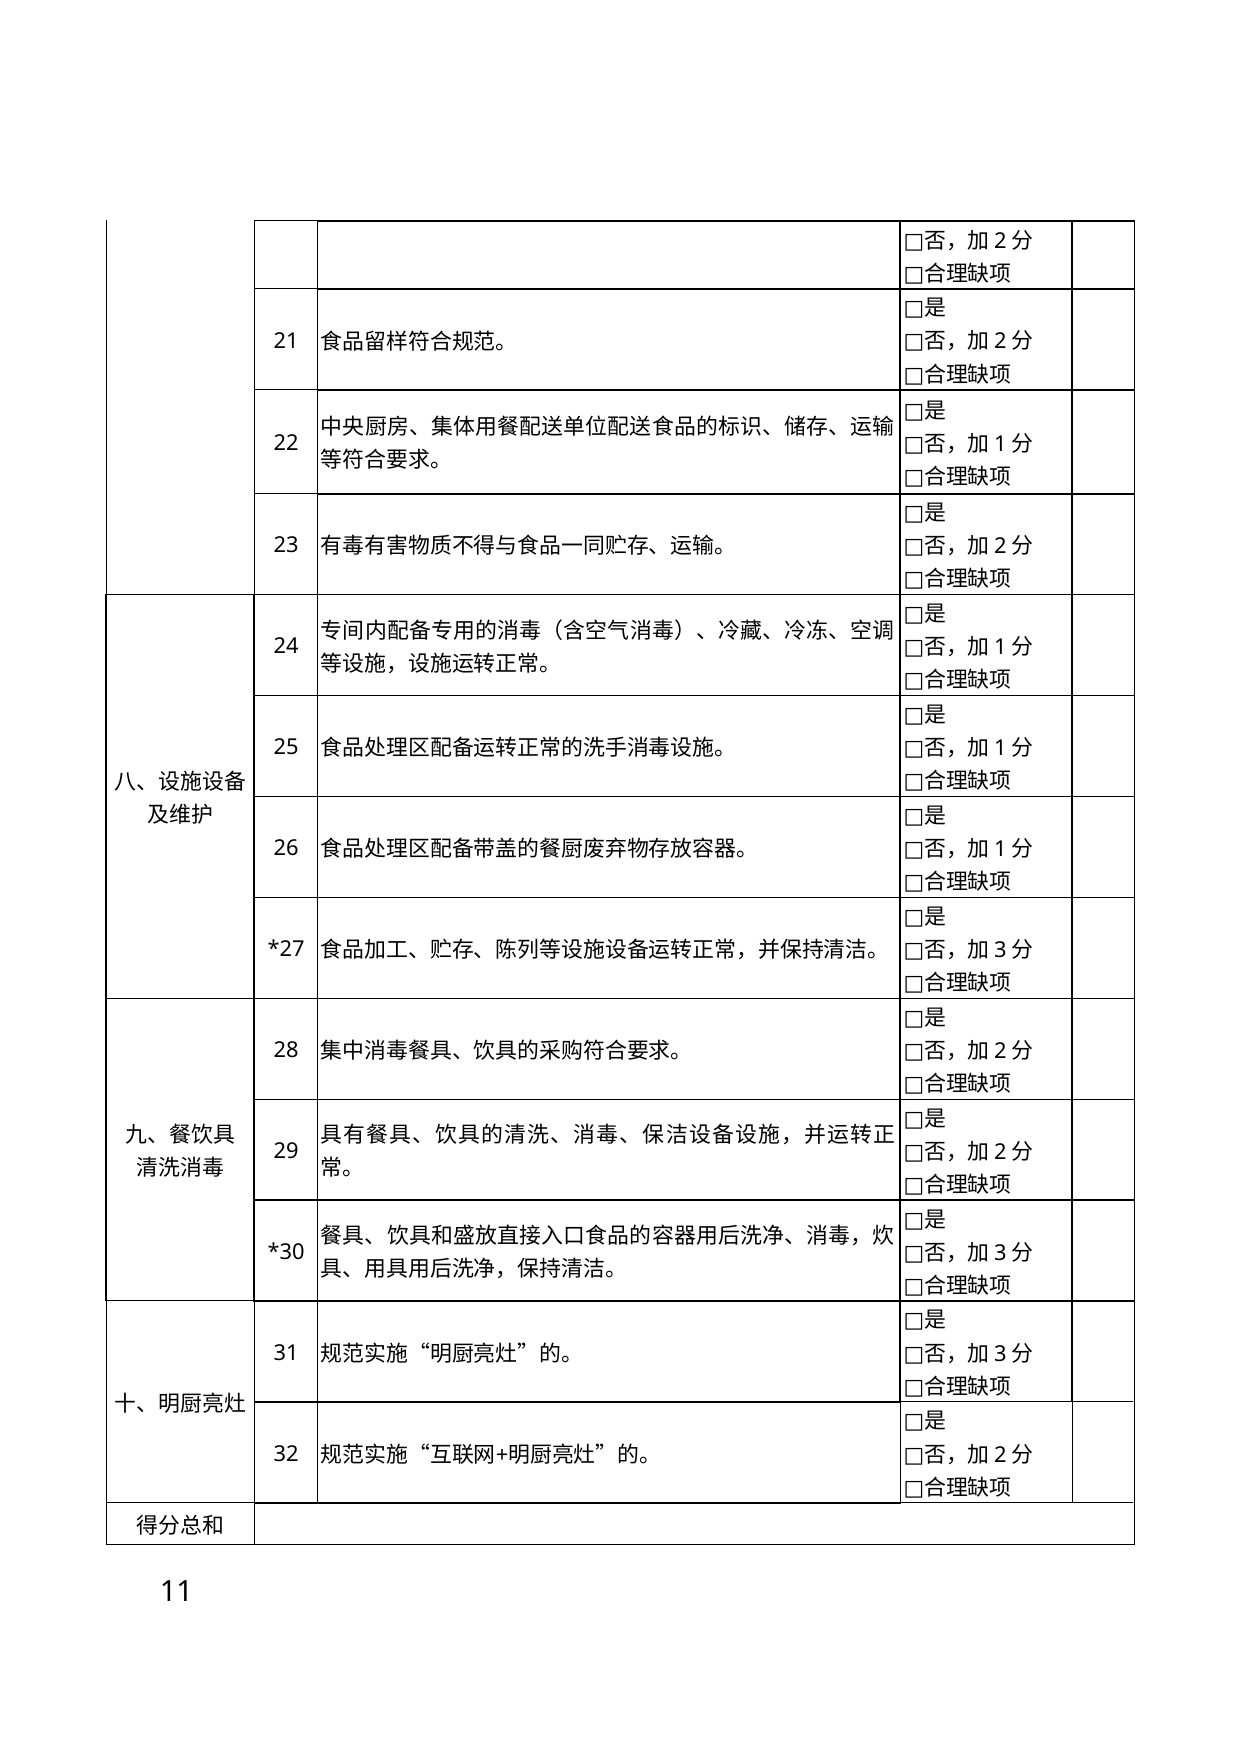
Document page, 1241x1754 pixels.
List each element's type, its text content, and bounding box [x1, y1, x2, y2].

table_cell *30 [255, 1201, 317, 1300]
table_cell □是 □否，加2分 □合理缺项 [901, 222, 1071, 288]
table_cell 有毒有害物质不得与食品一同贮存、运输。 [318, 495, 899, 594]
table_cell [318, 222, 899, 288]
table_cell 得分总和 [107, 1503, 254, 1543]
table_cell 31 [255, 1302, 317, 1401]
table_cell [1073, 797, 1134, 897]
table_cell 食品处理区配备运转正常的洗手消毒设施。 [318, 696, 899, 796]
table_cell [1073, 696, 1134, 796]
table_cell 餐具、饮具和盛放直接入口食品的容器用后洗净、消毒，炊具、用具用后洗净，保持清洁。 [318, 1201, 899, 1300]
table_cell 28 [255, 999, 317, 1098]
table_cell □是 □否，加1分 □合理缺项 [901, 595, 1071, 695]
table_cell 集中消毒餐具、饮具的采购符合要求。 [318, 999, 899, 1098]
table_cell 十、明厨亮灶 [107, 1301, 254, 1502]
table_cell *27 [255, 898, 317, 997]
table_cell 规范实施“明厨亮灶”的。 [318, 1302, 899, 1401]
table_cell □是 □否，加1分 □合理缺项 [901, 797, 1071, 897]
table_cell 25 [255, 696, 317, 796]
table_cell 23 [255, 494, 317, 594]
table_cell [1073, 1201, 1134, 1300]
table_cell □是 □否，加2分 □合理缺项 [901, 999, 1071, 1098]
table_cell □是 □否，加1分 □合理缺项 [901, 696, 1071, 796]
table_cell 食品加工、贮存、陈列等设施设备运转正常，并保持清洁。 [318, 898, 899, 997]
table_cell 食品处理区配备带盖的餐厨废弃物存放容器。 [318, 797, 899, 897]
table_cell 具有餐具、饮具的清洗、消毒、保洁设备设施，并运转正常。 [318, 1100, 899, 1199]
table_cell [1073, 391, 1134, 493]
table_cell 中央厨房、集体用餐配送单位配送食品的标识、储存、运输等符合要求。 [318, 391, 899, 493]
table_cell □是 □否，加3分 □合理缺项 [901, 1302, 1071, 1401]
table_cell [1073, 1401, 1134, 1502]
table_cell [1073, 1302, 1134, 1401]
table_cell 21 [255, 289, 317, 389]
table_cell □是 □否，加1分 □合理缺项 [901, 391, 1071, 493]
table_cell [1073, 1100, 1134, 1199]
table_cell 22 [255, 390, 317, 493]
table_cell 32 [255, 1403, 317, 1502]
table_cell 规范实施“互联网+明厨亮灶”的。 [318, 1403, 900, 1502]
table_cell 食品留样符合规范。 [318, 290, 899, 389]
table_cell □是 □否，加2分 □合理缺项 [901, 290, 1071, 389]
table_cell 29 [255, 1100, 317, 1199]
table_cell □是 □否，加3分 □合理缺项 [901, 898, 1071, 997]
table_cell [1073, 290, 1134, 389]
table_cell [1073, 595, 1134, 695]
table_cell [1073, 898, 1134, 997]
table_cell □是 □否，加2分 □合理缺项 [901, 1100, 1071, 1199]
table_cell 26 [255, 797, 317, 897]
table_cell □是 □否，加2分 □合理缺项 [901, 1402, 1072, 1502]
table_cell [1073, 495, 1134, 594]
table_cell □是 □否，加2分 □合理缺项 [901, 495, 1071, 594]
table_cell 九、餐饮具 清洗消毒 [107, 999, 253, 1300]
table_cell □是 □否，加3分 □合理缺项 [901, 1201, 1071, 1300]
table_cell 24 [255, 595, 317, 695]
table_cell 专间内配备专用的消毒（含空气消毒）、冷藏、冷冻、空调等设施，设施运转正常。 [318, 595, 899, 695]
table_cell [1073, 999, 1134, 1098]
table_cell 20 [255, 221, 317, 288]
table_cell [255, 1502, 1134, 1543]
table_cell [1073, 222, 1134, 288]
table_cell 八、设施设备 及维护 [107, 595, 253, 997]
